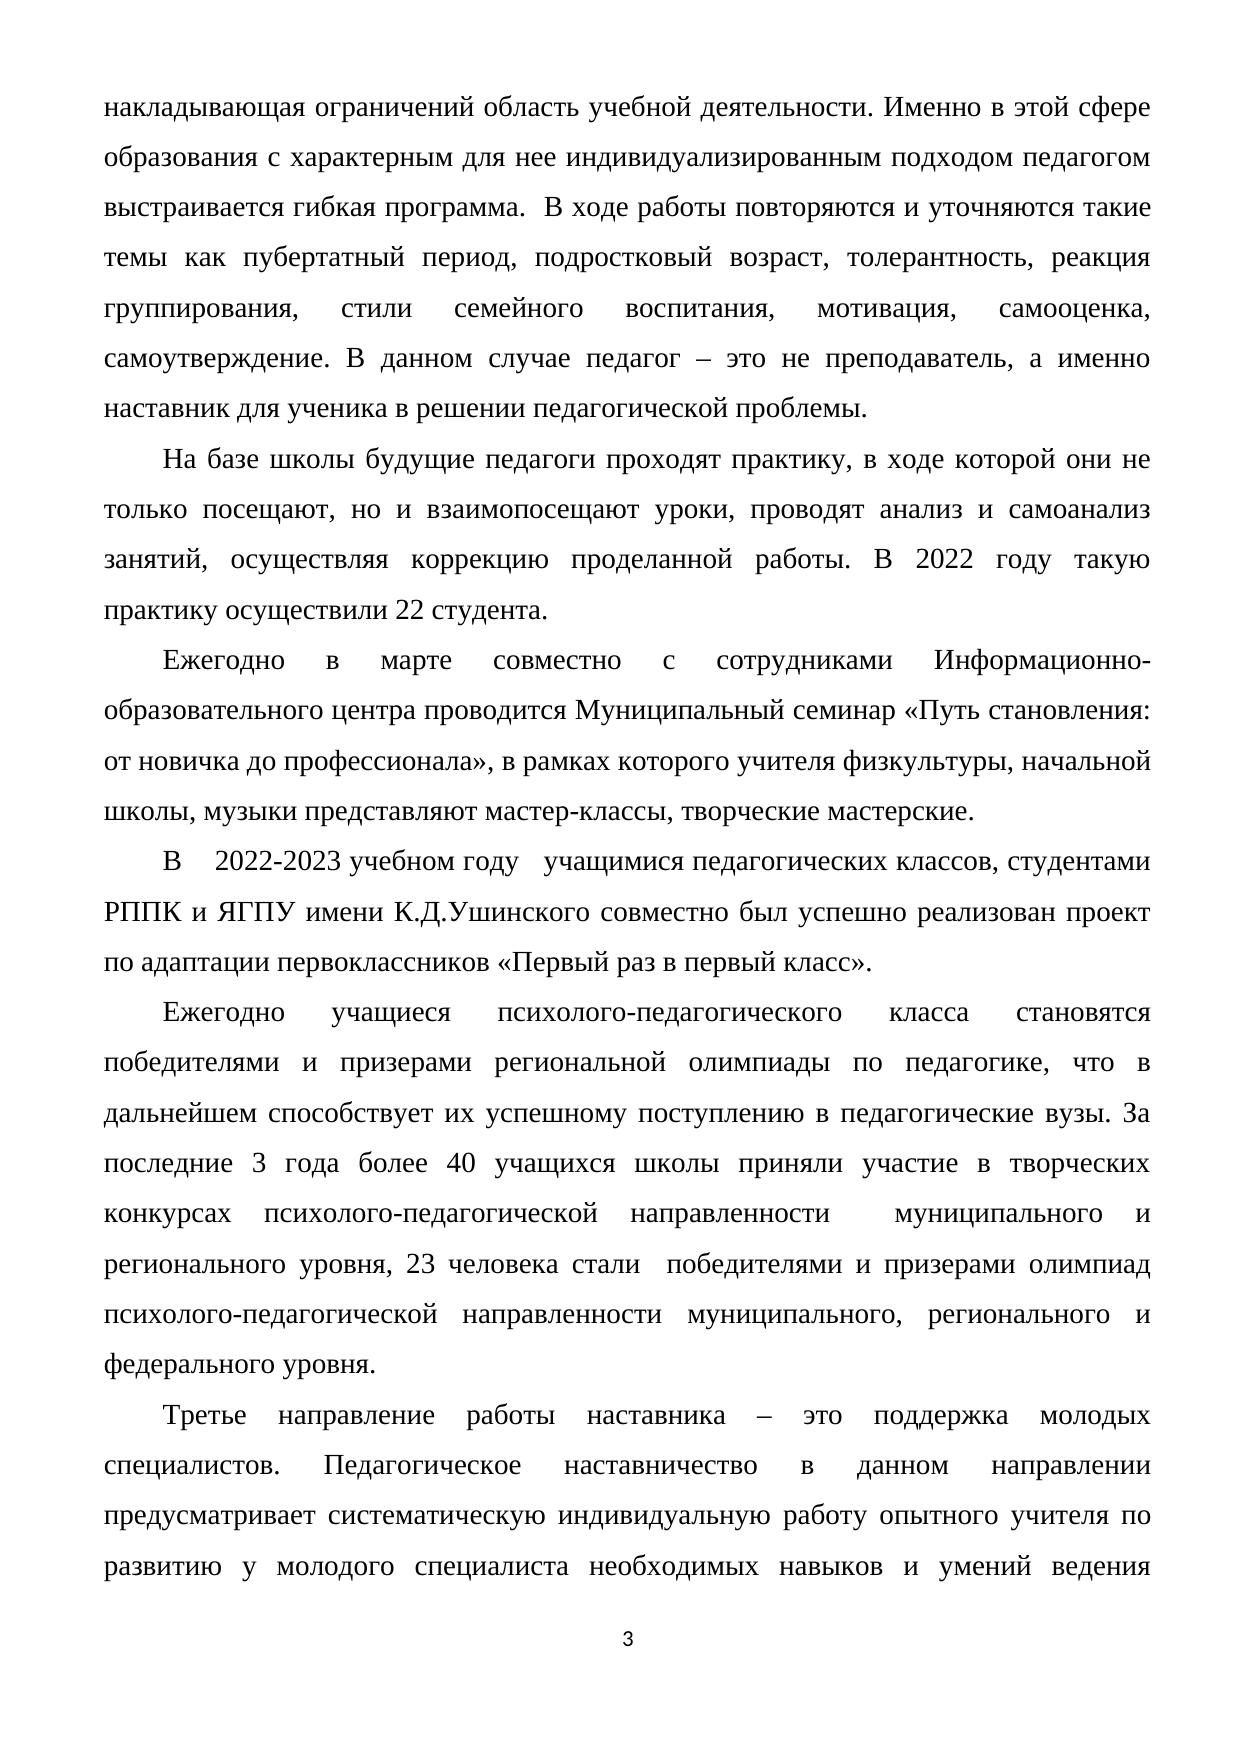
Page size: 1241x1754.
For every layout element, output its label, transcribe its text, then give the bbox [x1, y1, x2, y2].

text На базе школы будущие педагоги проходят практику, в ходе которой они не только посещают, но и взаимопосещают уроки, проводят анализ и самоанализ занятий, осуществляя коррекцию проделанной работы. В 2022 году такую практику осуществили 22 студента. [103, 441, 1152, 505]
list В 2022-2023 учебном году учащимися педагогических классов, студентами РППК и ЯГПУ имени К.Д.Ушинского совместно был успешно реализован проект по адаптации первоклассников «Первый раз в первый класс». [103, 843, 1152, 977]
text Ежегодно в марте совместно с сотрудниками Информационно-образовательного центра проводится Муниципальный семинар «Путь становления: от новичка до профессионала», в рамках которого учителя физкультуры, начальной школы, музыки представляют мастер-классы, творческие мастерские. [103, 642, 1152, 827]
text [103, 1397, 1152, 1581]
text Ежегодно учащиеся психолого-педагогического класса становятся победителями и призерами региональной олимпиады по педагогике, что в дальнейшем способствует их успешному поступлению в педагогические вузы. За последние 3 года более 40 учащихся школы приняли участие в творческих конкурсах психолого-педагогической направленности муниципального и регионального уровня, 23 человека стали победителями и призерами олимпиад психолого-педагогической направленности муниципального, регионального и федерального уровня. [103, 994, 1152, 1380]
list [103, 89, 1152, 253]
text На базе школы будущие педагоги проходят практику, в ходе которой они не только посещают, но и взаимопосещают уроки, проводят анализ и самоанализ занятий, осуществляя коррекцию проделанной работы. В 2022 году такую практику осуществили 22 студента. [103, 508, 1152, 625]
